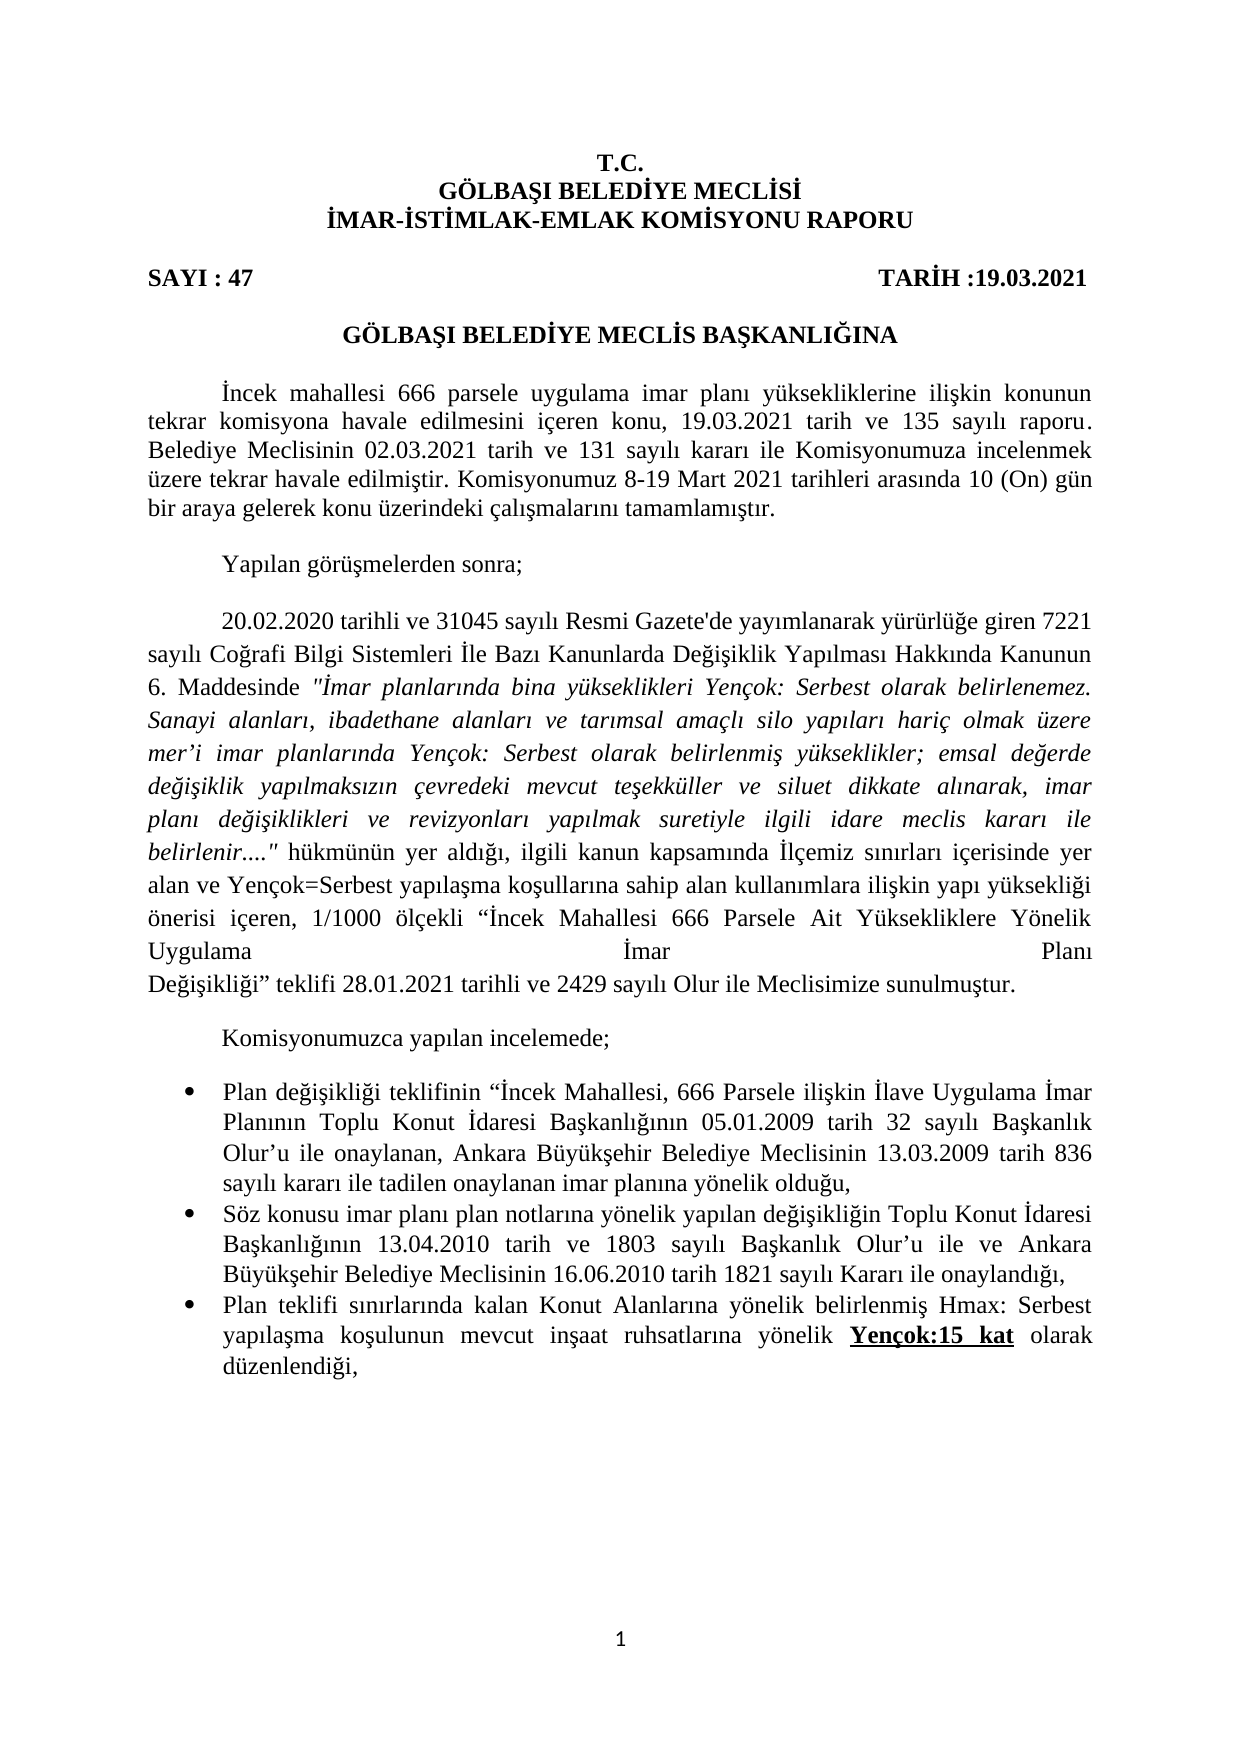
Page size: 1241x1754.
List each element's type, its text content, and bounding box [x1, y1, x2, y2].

text İMAR-İSTİMLAK-EMLAK KOMİSYONU RAPORU [148, 205, 1093, 234]
text GÖLBAŞI BELEDİYE MECLİSİ [148, 176, 1093, 205]
text GÖLBAŞI BELEDİYE MECLİS BAŞKANLIĞINA [148, 320, 1093, 349]
text İncek mahallesi 666 parsele uygulama imar planı yüksekliklerine ilişkin konunun tekrar komisyona havale edilmesini içeren konu, 19.03.2021 tarih ve 135 sayılı raporu. Belediye Meclisinin 02.03.2021 tarih ve 131 sayılı kararı ile Komisyonumuza incelenmek üzere tekrar havale edilmiştir. Komisyonumuz 8-19 Mart 2021 tarihleri arasında 10 (On) gün bir araya gelerek konu üzerindeki çalışmalarını tamamlamıştır. [148, 378, 1093, 521]
text T.C. [148, 148, 1093, 176]
list Söz konusu imar planı plan notlarına yönelik yapılan değişikliğin Toplu Konut İdaresi Başkanlığının 13.04.2010 tarih ve 1803 sayılı Başkanlık Olur’u ile ve Ankara Büyükşehir Belediye Meclisinin 16.06.2010 tarih 1821 sayılı Kararı ile onaylandığı, [185, 1199, 1093, 1288]
text SAYI : 47 TARİH :19.03.2021 [148, 263, 1093, 291]
list Plan değişikliği teklifinin “İncek Mahallesi, 666 Parsele ilişkin İlave Uygulama İmar Planının Toplu Konut İdaresi Başkanlığının 05.01.2009 tarih 32 sayılı Başkanlık Olur’u ile onaylanan, Ankara Büyükşehir Belediye Meclisinin 13.03.2009 tarih 836 sayılı kararı ile tadilen onaylanan imar planına yönelik olduğu, [185, 1077, 1093, 1197]
list Plan teklifi sınırlarında kalan Konut Alanlarına yönelik belirlenmiş Hmax: Serbest yapılaşma koşulunun mevcut inşaat ruhsatlarına yönelik Yençok:15 kat olarak düzenlendiği, [185, 1290, 1093, 1379]
text Yapılan görüşmelerden sonra; [148, 549, 1093, 578]
text 20.02.2020 tarihli ve 31045 sayılı Resmi Gazete'de yayımlanarak yürürlüğe giren 7221 sayılı Coğrafi Bilgi Sistemleri İle Bazı Kanunlarda Değişiklik Yapılması Hakkında Kanunun 6. Maddesinde "İmar planlarında bina yükseklikleri Yençok: Serbest olarak belirlenemez. Sanayi alanları, ibadethane alanları ve tarımsal amaçlı silo yapıları hariç olmak üzere mer’i imar planlarında Yençok: Serbest olarak belirlenmiş yükseklikler; emsal değerde değişiklik yapılmaksızın çevredeki mevcut teşekküller ve siluet dikkate alınarak, imar planı değişiklikleri ve revizyonları yapılmak suretiyle ilgili idare meclis kararı ile belirlenir...." hükmünün yer aldığı, ilgili kanun kapsamında İlçemiz sınırları içerisinde yer alan ve Yençok=Serbest yapılaşma koşullarına sahip alan kullanımlara ilişkin yapı yüksekliği önerisi içeren, 1/1000 ölçekli “İncek Mahallesi 666 Parsele Ait Yüksekliklere Yönelik Uygulama İmar Planı Değişikliği” teklifi 28.01.2021 tarihli ve 2429 sayılı Olur ile Meclisimize sunulmuştur. [148, 606, 1093, 998]
text Komisyonumuzca yapılan incelemede; [148, 1023, 1093, 1052]
